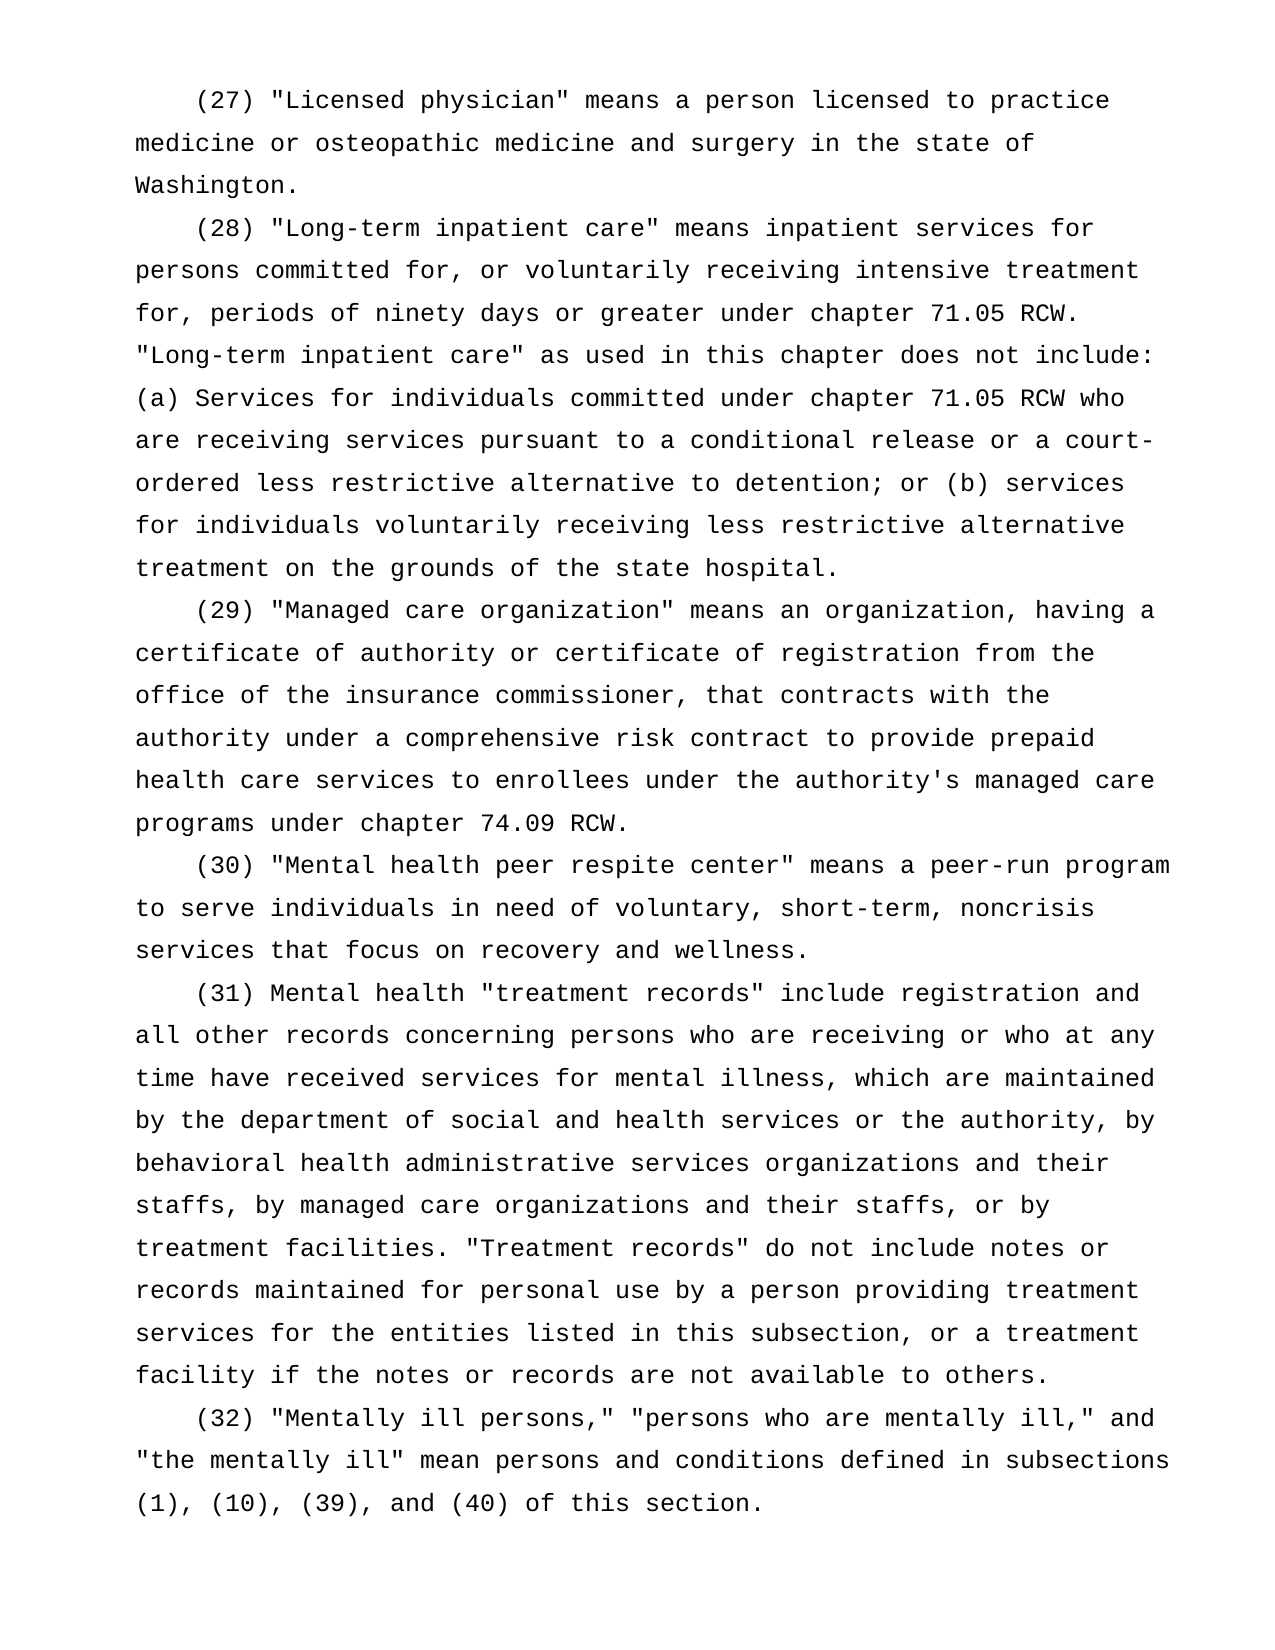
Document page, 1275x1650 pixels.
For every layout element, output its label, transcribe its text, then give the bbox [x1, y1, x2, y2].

text (30) "Mental health peer respite center" means a peer-run program to serve individuals in need of voluntary, short-term, noncrisis services that focus on recovery and wellness. [135, 840, 1170, 967]
text (31) Mental health "treatment records" include registration and all other records concerning persons who are receiving or who at any time have received services for mental illness, which are maintained by the department of social and health services or the authority, by behavioral health administrative services organizations and their staffs, by managed care organizations and their staffs, or by treatment facilities. "Treatment records" do not include notes or records maintained for personal use by a person providing treatment services for the entities listed in this subsection, or a treatment facility if the notes or records are not available to others. [135, 967, 1170, 1392]
text (29) "Managed care organization" means an organization, having a certificate of authority or certificate of registration from the office of the insurance commissioner, that contracts with the authority under a comprehensive risk contract to provide prepaid health care services to enrollees under the authority's managed care programs under chapter 74.09 RCW. [135, 585, 1170, 840]
text (27) "Licensed physician" means a person licensed to practice medicine or osteopathic medicine and surgery in the state of Washington. [135, 75, 1170, 202]
text (32) "Mentally ill persons," "persons who are mentally ill," and "the mentally ill" mean persons and conditions defined in subsections (1), (10), (39), and (40) of this section. [135, 1392, 1170, 1520]
text (28) "Long-term inpatient care" means inpatient services for persons committed for, or voluntarily receiving intensive treatment for, periods of ninety days or greater under chapter 71.05 RCW. "Long-term inpatient care" as used in this chapter does not include: (a) Services for individuals committed under chapter 71.05 RCW who are receiving services pursuant to a conditional release or a court-ordered less restrictive alternative to detention; or (b) services for individuals voluntarily receiving less restrictive alternative treatment on the grounds of the state hospital. [135, 202, 1170, 585]
